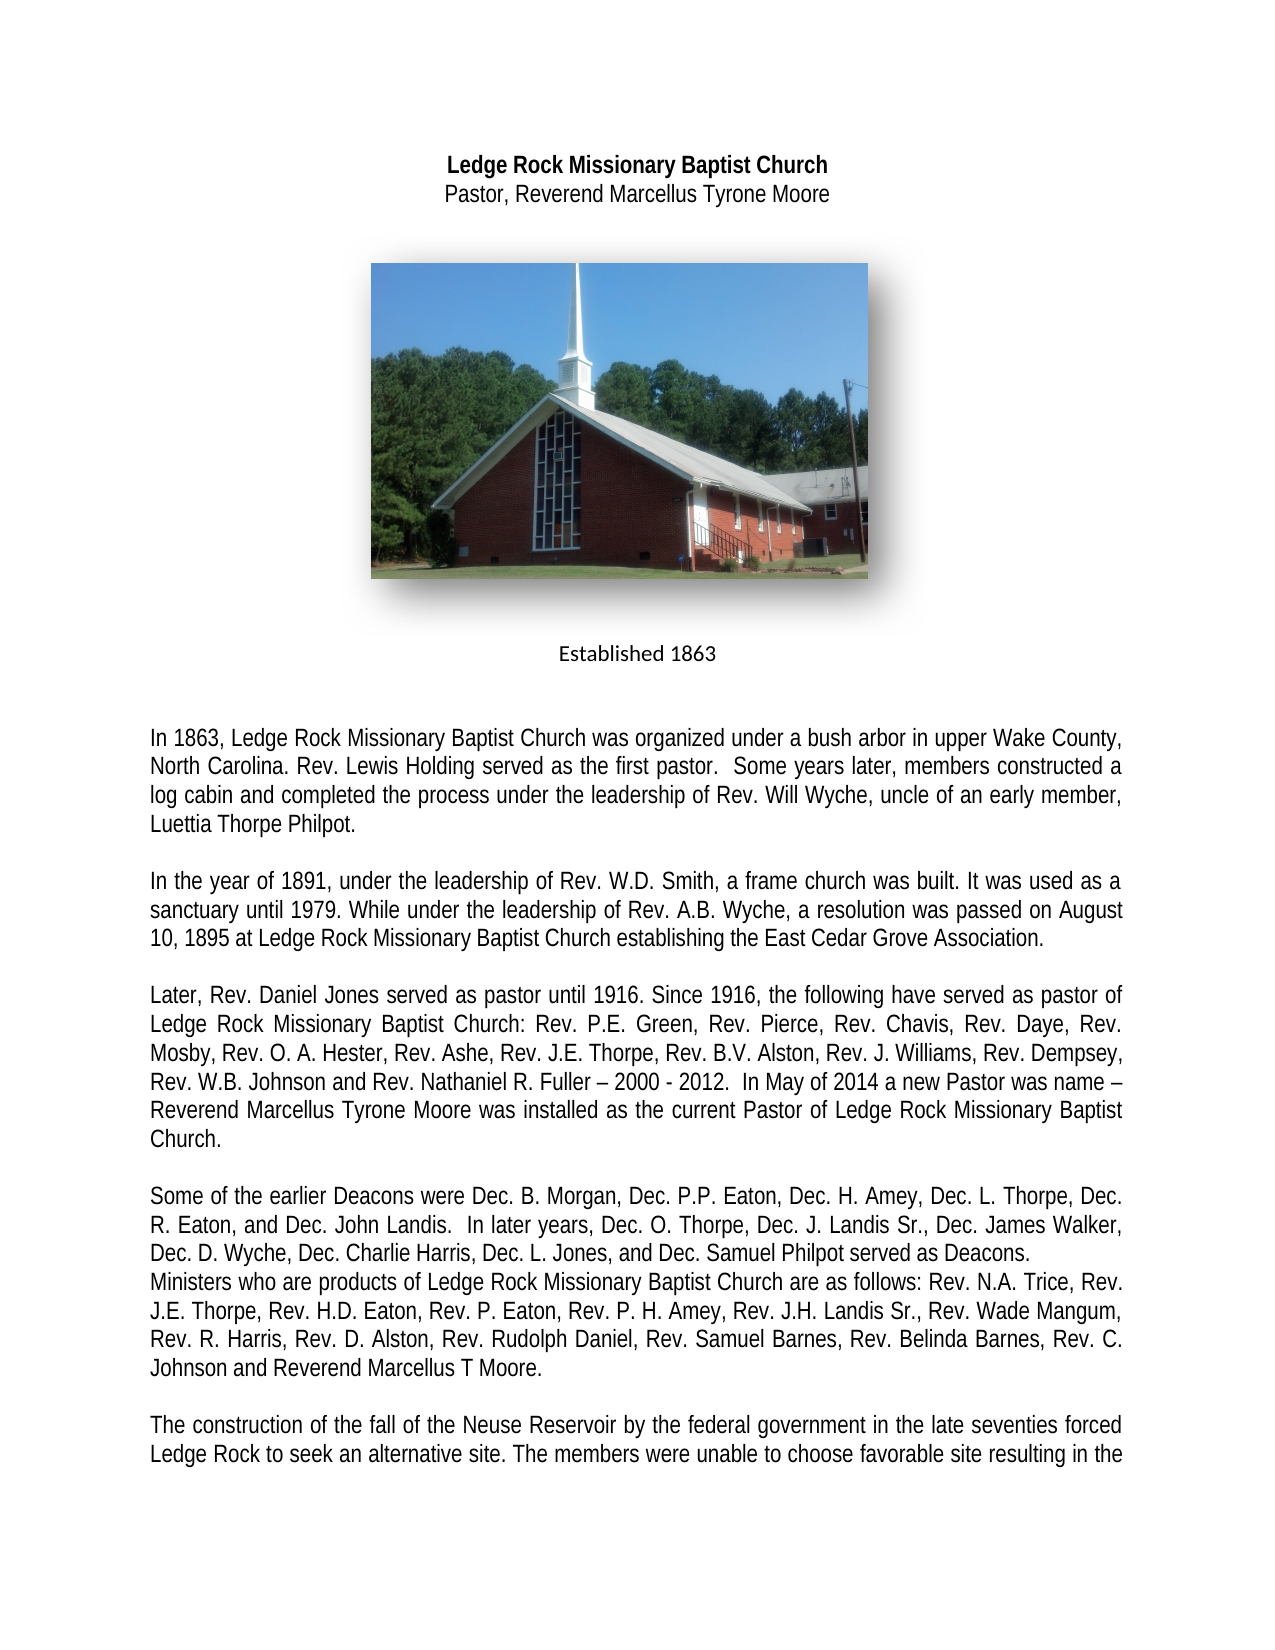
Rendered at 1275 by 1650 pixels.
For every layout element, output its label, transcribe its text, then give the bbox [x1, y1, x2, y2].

text In 1863, Ledge Rock Missionary Baptist Church was organized under a bush arbor in upper Wake County, North Carolina. Rev. Lewis Holding served as the first pastor. Some years later, members constructed a log cabin and completed the process under the leadership of Rev. Will Wyche, uncle of an early member, Luettia Thorpe Philpot. [150, 723, 1125, 837]
text Established 1863 [150, 639, 1125, 667]
text Pastor, Reverend Marcellus Tyrone Moore [150, 179, 1125, 207]
text Later, Rev. Daniel Jones served as pastor until 1916. Since 1916, the following have served as pastor of Ledge Rock Missionary Baptist Church: Rev. P.E. Green, Rev. Pierce, Rev. Chavis, Rev. Daye, Rev. Mosby, Rev. O. A. Hester, Rev. Ashe, Rev. J.E. Thorpe, Rev. B.V. Alston, Rev. J. Williams, Rev. Dempsey, Rev. W.B. Johnson and Rev. Nathaniel R. Fuller – 2000 - 2012. In May of 2014 a new Pastor was name – Reverend Marcellus Tyrone Moore was installed as the current Pastor of Ledge Rock Missionary Baptist Church. [150, 981, 1125, 1152]
text Ledge Rock Missionary Baptist Church [150, 150, 1125, 179]
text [150, 1410, 1125, 1467]
text Some of the earlier Deacons were Dec. B. Morgan, Dec. P.P. Eaton, Dec. H. Amey, Dec. L. Thorpe, Dec. R. Eaton, and Dec. John Landis. In later years, Dec. O. Thorpe, Dec. J. Landis Sr., Dec. James Walker, Dec. D. Wyche, Dec. Charlie Harris, Dec. L. Jones, and Dec. Samuel Philpot served as Deacons. [150, 1181, 1125, 1267]
picture [371, 263, 868, 579]
text In the year of 1891, under the leadership of Rev. W.D. Smith, a frame church was built. It was used as a sanctuary until 1979. While under the leadership of Rev. A.B. Wyche, a resolution was passed on August 10, 1895 at Ledge Rock Missionary Baptist Church establishing the East Cedar Grove Association. [150, 866, 1125, 952]
text Ministers who are products of Ledge Rock Missionary Baptist Church are as follows: Rev. N.A. Trice, Rev. J.E. Thorpe, Rev. H.D. Eaton, Rev. P. Eaton, Rev. P. H. Amey, Rev. J.H. Landis Sr., Rev. Wade Mangum, Rev. R. Harris, Rev. D. Alston, Rev. Rudolph Daniel, Rev. Samuel Barnes, Rev. Belinda Barnes, Rev. C. Johnson and Reverend Marcellus T Moore. [150, 1267, 1125, 1382]
